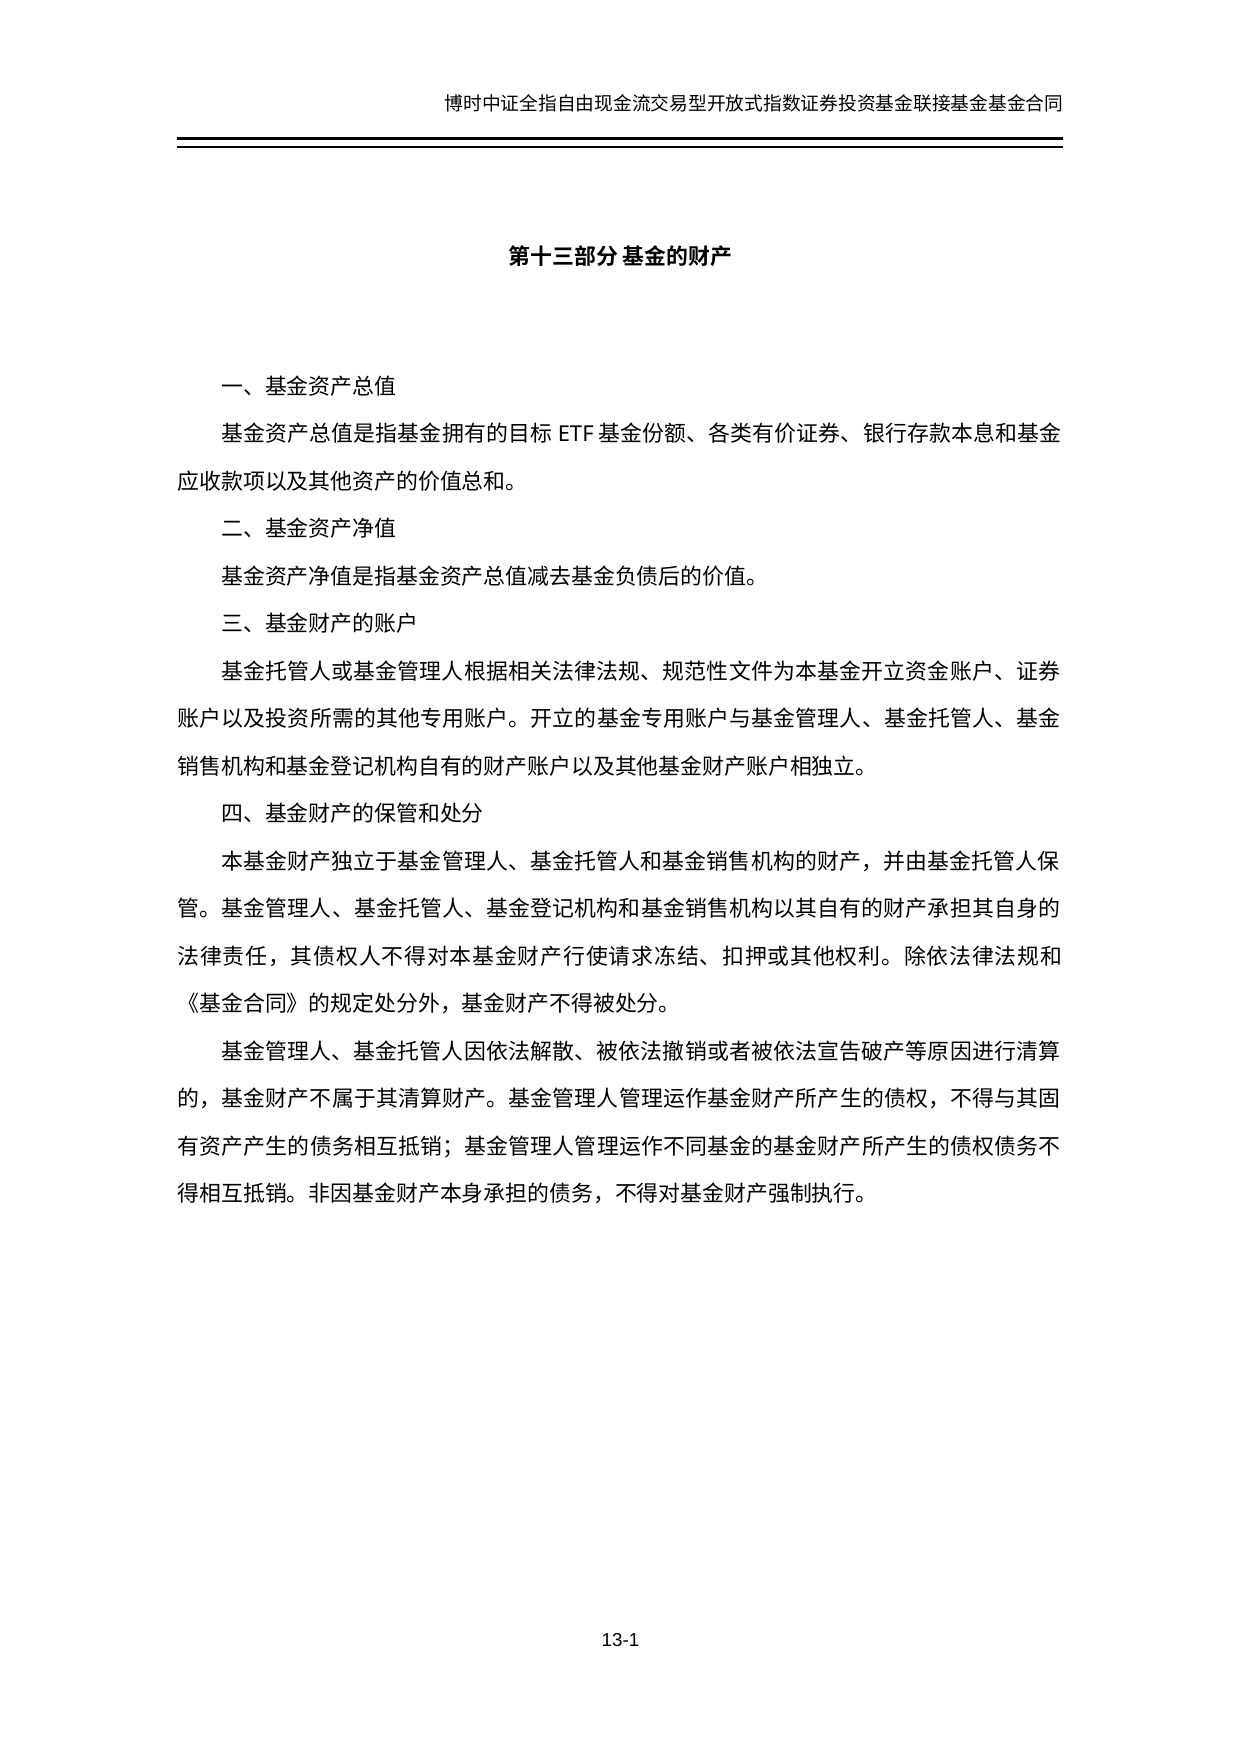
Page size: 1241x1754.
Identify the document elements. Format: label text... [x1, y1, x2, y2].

text 基金资产总值是指基金拥有的目标ETF基金份额、各类有价证券、银行存款本息和基金应收款项以及其他资产的价值总和。 [177, 416, 1063, 495]
text 基金资产净值是指基金资产总值减去基金负债后的价值。 [177, 559, 1063, 590]
text 一、基金资产总值 [177, 369, 1063, 400]
text 三、基金财产的账户 [177, 606, 1063, 638]
text 四、基金财产的保管和处分 [177, 796, 1063, 828]
text 基金托管人或基金管理人根据相关法律法规、规范性文件为本基金开立资金账户、证券账户以及投资所需的其他专用账户。开立的基金专用账户与基金管理人、基金托管人、基金销售机构和基金登记机构自有的财产账户以及其他基金财产账户相独立。 [177, 654, 1063, 780]
text 二、基金资产净值 [177, 511, 1063, 543]
text 本基金财产独立于基金管理人、基金托管人和基金销售机构的财产，并由基金托管人保管。基金管理人、基金托管人、基金登记机构和基金销售机构以其自有的财产承担其自身的法律责任，其债权人不得对本基金财产行使请求冻结、扣押或其他权利。除依法律法规和《基金合同》的规定处分外，基金财产不得被处分。 [177, 844, 1063, 1018]
subtitle 第十三部分 基金的财产 [177, 239, 1063, 271]
text 基金管理人、基金托管人因依法解散、被依法撤销或者被依法宣告破产等原因进行清算的，基金财产不属于其清算财产。基金管理人管理运作基金财产所产生的债权，不得与其固有资产产生的债务相互抵销；基金管理人管理运作不同基金的基金财产所产生的债权债务不得相互抵销。非因基金财产本身承担的债务，不得对基金财产强制执行。 [177, 1034, 1063, 1208]
